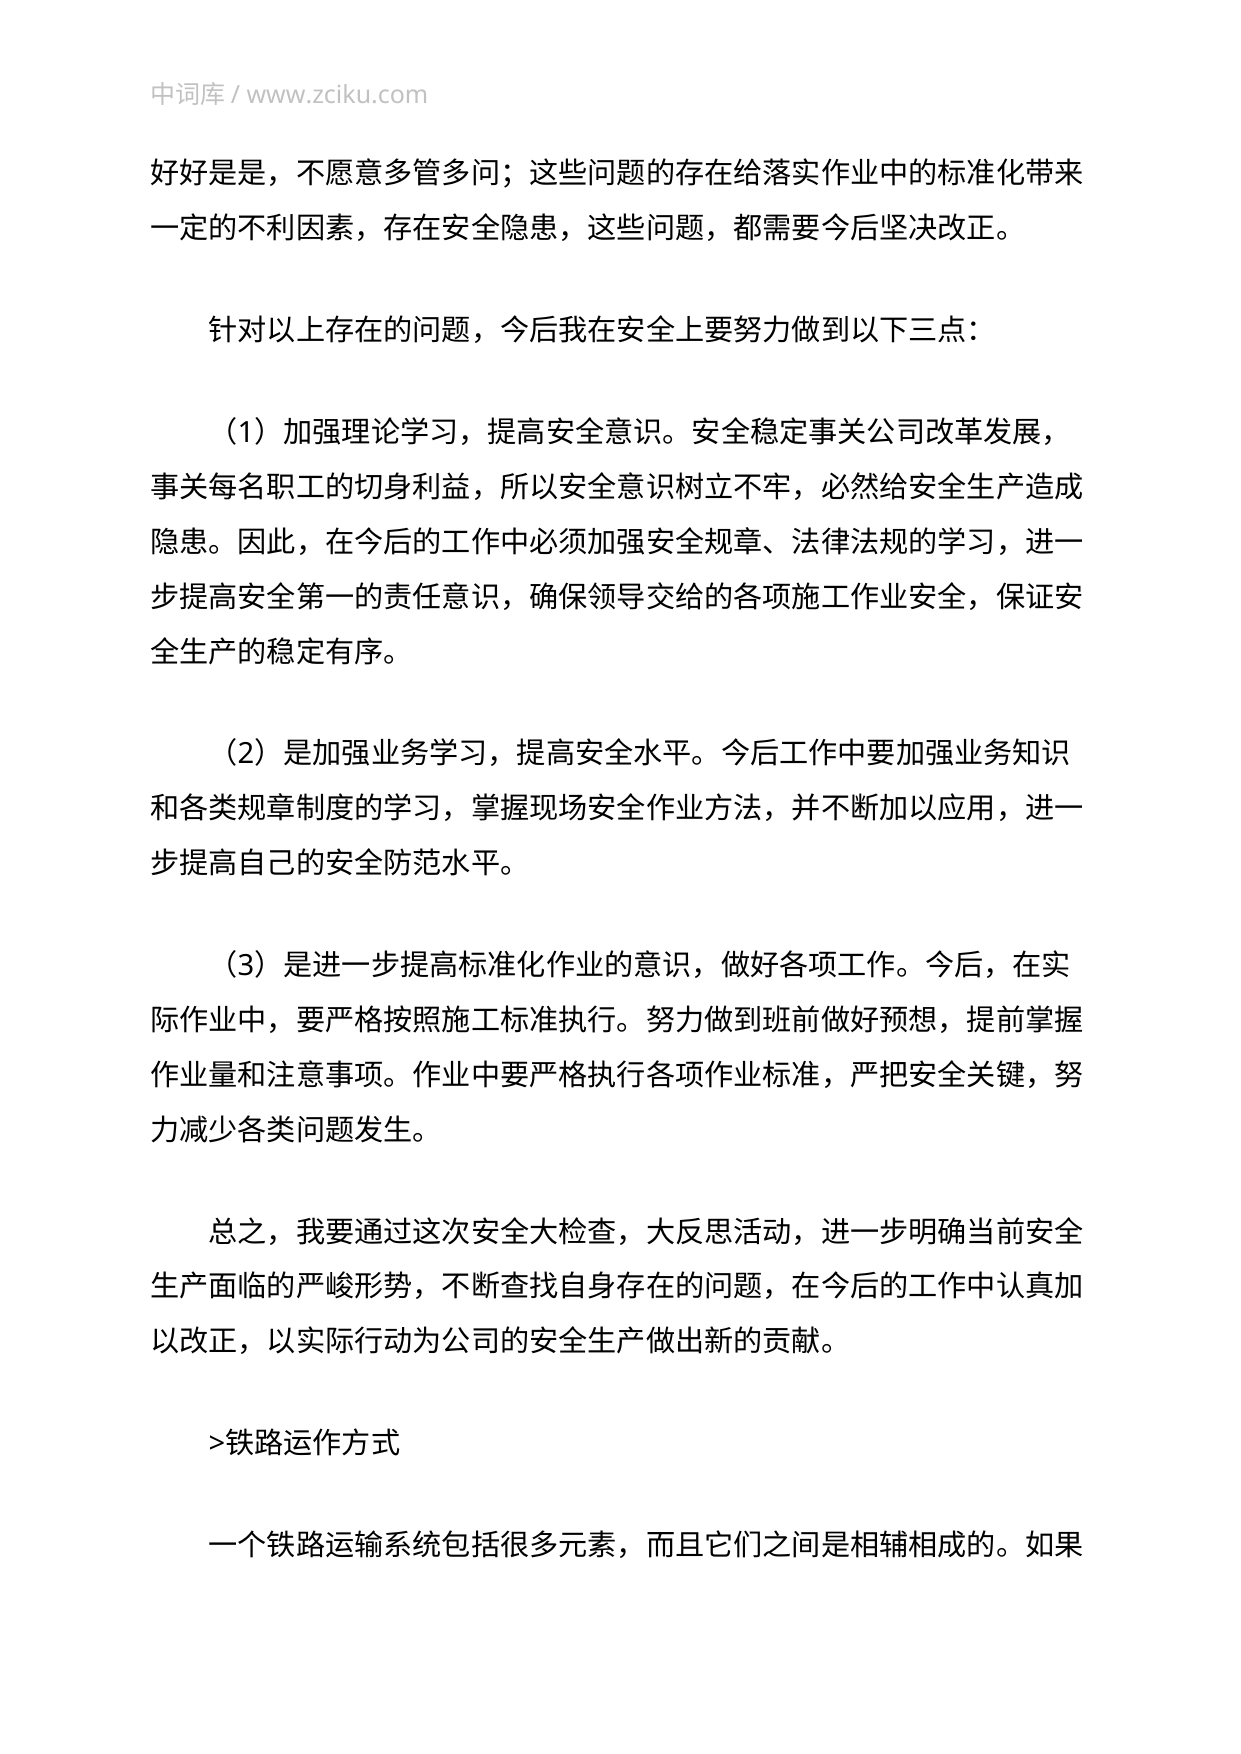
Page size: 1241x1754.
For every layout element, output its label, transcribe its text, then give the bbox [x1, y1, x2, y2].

text （2）是加强业务学习，提高安全水平。今后工作中要加强业务知识和各类规章制度的学习，掌握现场安全作业方法，并不断加以应用，进一步提高自己的安全防范水平。 [150, 730, 1090, 882]
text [150, 150, 1090, 247]
text （3）是进一步提高标准化作业的意识，做好各项工作。今后，在实际作业中，要严格按照施工标准执行。努力做到班前做好预想，提前掌握作业量和注意事项。作业中要严格执行各项作业标准，严把安全关键，努力减少各类问题发生。 [150, 942, 1090, 1149]
text >铁路运作方式 [150, 1420, 1090, 1462]
text 针对以上存在的问题，今后我在安全上要努力做到以下三点： [150, 307, 1090, 349]
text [150, 1522, 1090, 1564]
text 总之，我要通过这次安全大检查，大反思活动，进一步明确当前安全生产面临的严峻形势，不断查找自身存在的问题，在今后的工作中认真加以改正，以实际行动为公司的安全生产做出新的贡献。 [150, 1208, 1090, 1360]
text （1）加强理论学习，提高安全意识。安全稳定事关公司改革发展，事关每名职工的切身利益，所以安全意识树立不牢，必然给安全生产造成隐患。因此，在今后的工作中必须加强安全规章、法律法规的学习，进一步提高安全第一的责任意识，确保领导交给的各项施工作业安全，保证安全生产的稳定有序。 [150, 408, 1090, 670]
